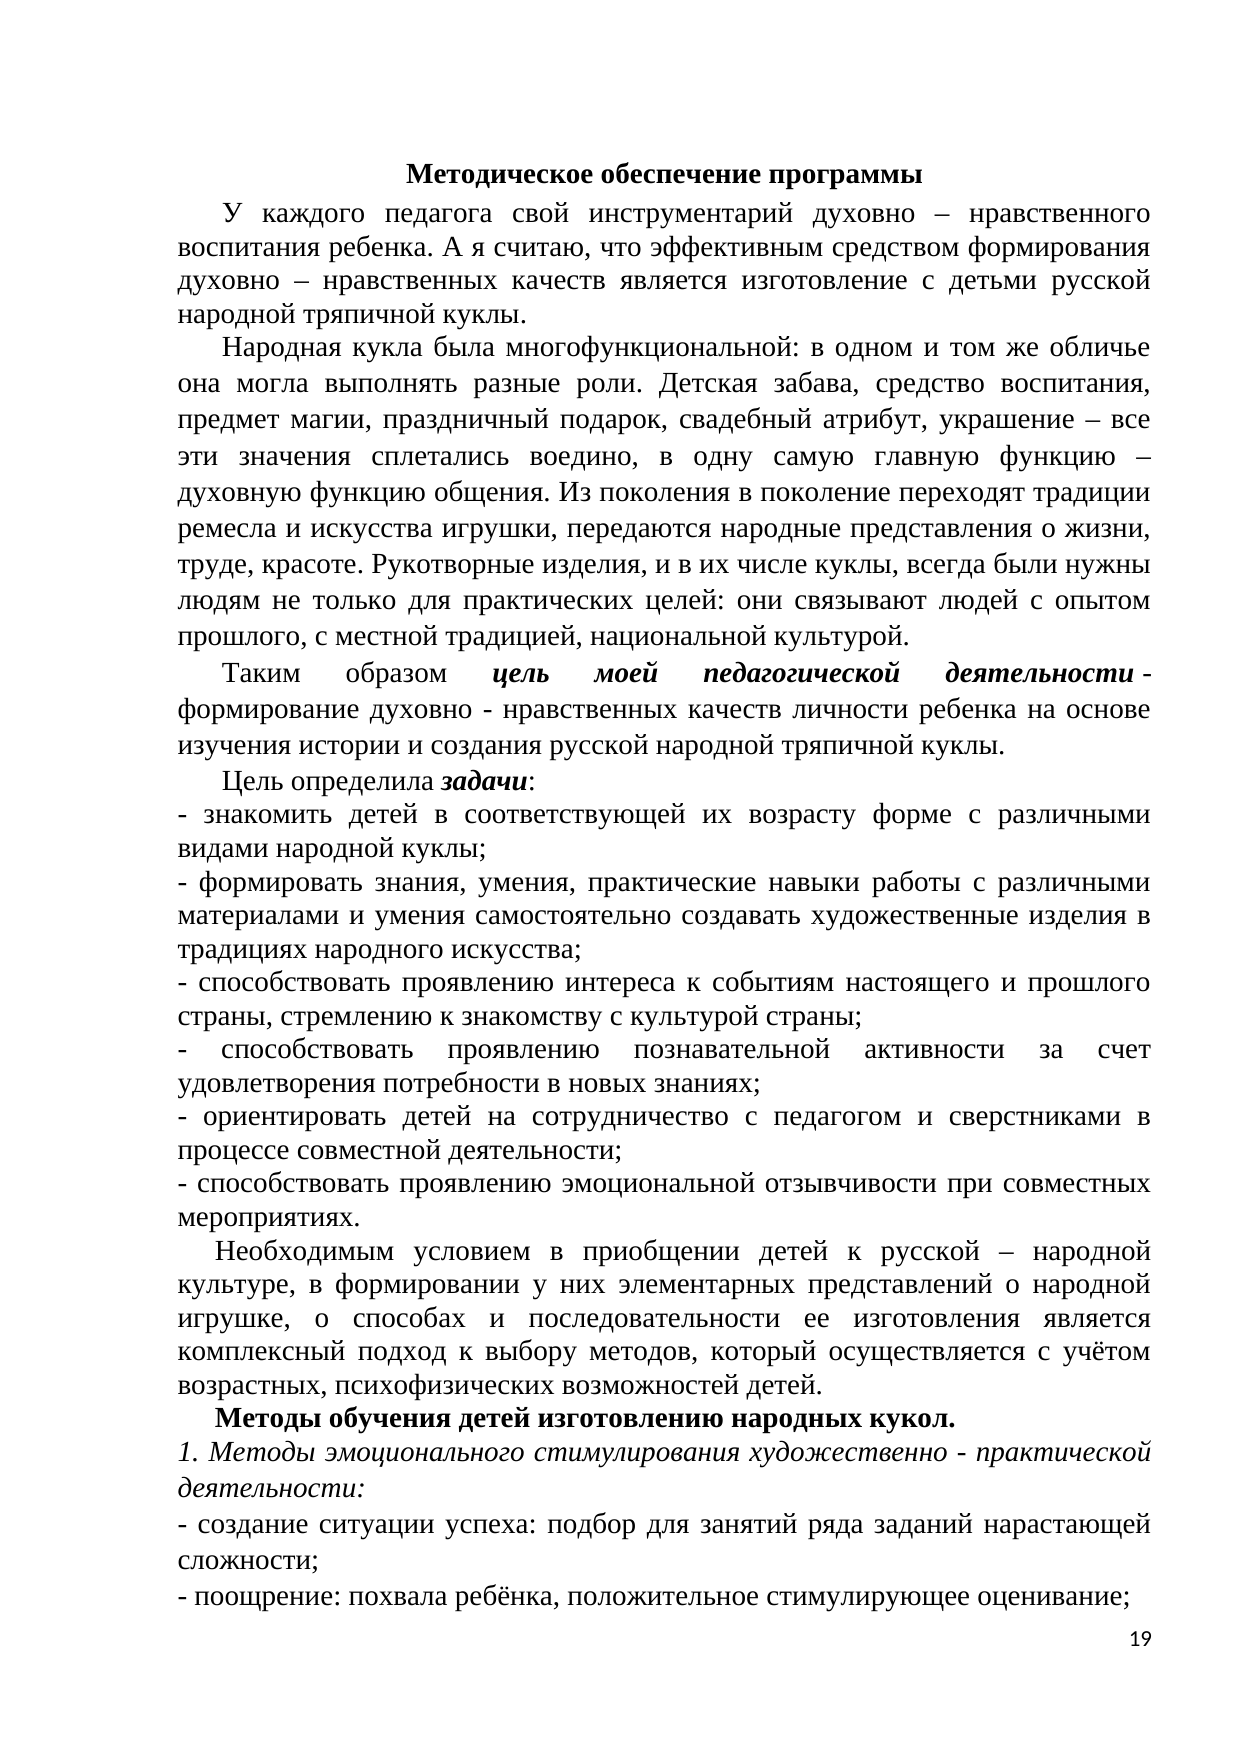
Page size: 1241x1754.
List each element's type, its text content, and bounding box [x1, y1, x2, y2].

text Методическое обеспечение программы [177, 157, 1152, 190]
text - способствовать проявлению эмоциональной отзывчивости при совместных мероприятиях. [177, 1166, 1152, 1233]
text - ориентировать детей на сотрудничество с педагогом и сверстниками в процессе совместной деятельности; [177, 1098, 1152, 1166]
text У каждого педагога свой инструментарий духовно – нравственного воспитания ребенка. А я считаю, что эффективным средством формирования духовно – нравственных качеств является изготовление с детьми русской народной тряпичной куклы. [177, 195, 1152, 329]
text Народная кукла была многофункциональной: в одном и том же обличье она могла выполнять разные роли. Детская забава, средство воспитания, предмет магии, праздничный подарок, свадебный атрибут, украшение – все эти значения сплетались воедино, в одну самую главную функцию – духовную функцию общения. Из поколения в поколение переходят традиции ремесла и искусства игрушки, передаются народные представления о жизни, труде, красоте. Рукотворные изделия, и в их числе куклы, всегда были нужны людям не только для практических целей: они связывают людей с опытом прошлого, с местной традицией, национальной культурой. [177, 329, 1152, 652]
text Методы обучения детей изготовлению народных кукол. [177, 1400, 1152, 1434]
text - способствовать проявлению познавательной активности за счет удовлетворения потребности в новых знаниях; [177, 1031, 1152, 1098]
text Таким образом цель моей педагогической деятельности - формирование духовно - нравственных качеств личности ребенка на основе изучения истории и создания русской народной тряпичной куклы. [177, 655, 1152, 691]
text - создание ситуации успеха: подбор для занятий ряда заданий нарастающей сложности; [177, 1506, 1152, 1576]
text - знакомить детей в соответствующей их возрасту форме с различными видами народной куклы; [177, 797, 1152, 864]
text Цель определила задачи: [177, 763, 1152, 797]
text - формировать знания, умения, практические навыки работы с различными материалами и умения самостоятельно создавать художественные изделия в традициях народного искусства; [177, 864, 1152, 964]
text - способствовать проявлению интереса к событиям настоящего и прошлого страны, стремлению к знакомству с культурой страны; [177, 964, 1152, 1031]
text Необходимым условием в приобщении детей к русской – народной культуре, в формировании у них элементарных представлений о народной игрушке, о способах и последовательности ее изготовления является комплексный подход к выбору методов, который осуществляется с учётом возрастных, психофизических возможностей детей. [177, 1233, 1152, 1400]
text Таким образом цель моей педагогической деятельности - формирование духовно - нравственных качеств личности ребенка на основе изучения истории и создания русской народной тряпичной куклы. [177, 724, 1152, 761]
text - поощрение: похвала ребёнка, положительное стимулирующее оценивание; [177, 1578, 1152, 1612]
text 1. Методы эмоционального стимулирования художественно - практической деятельности: [177, 1434, 1152, 1504]
